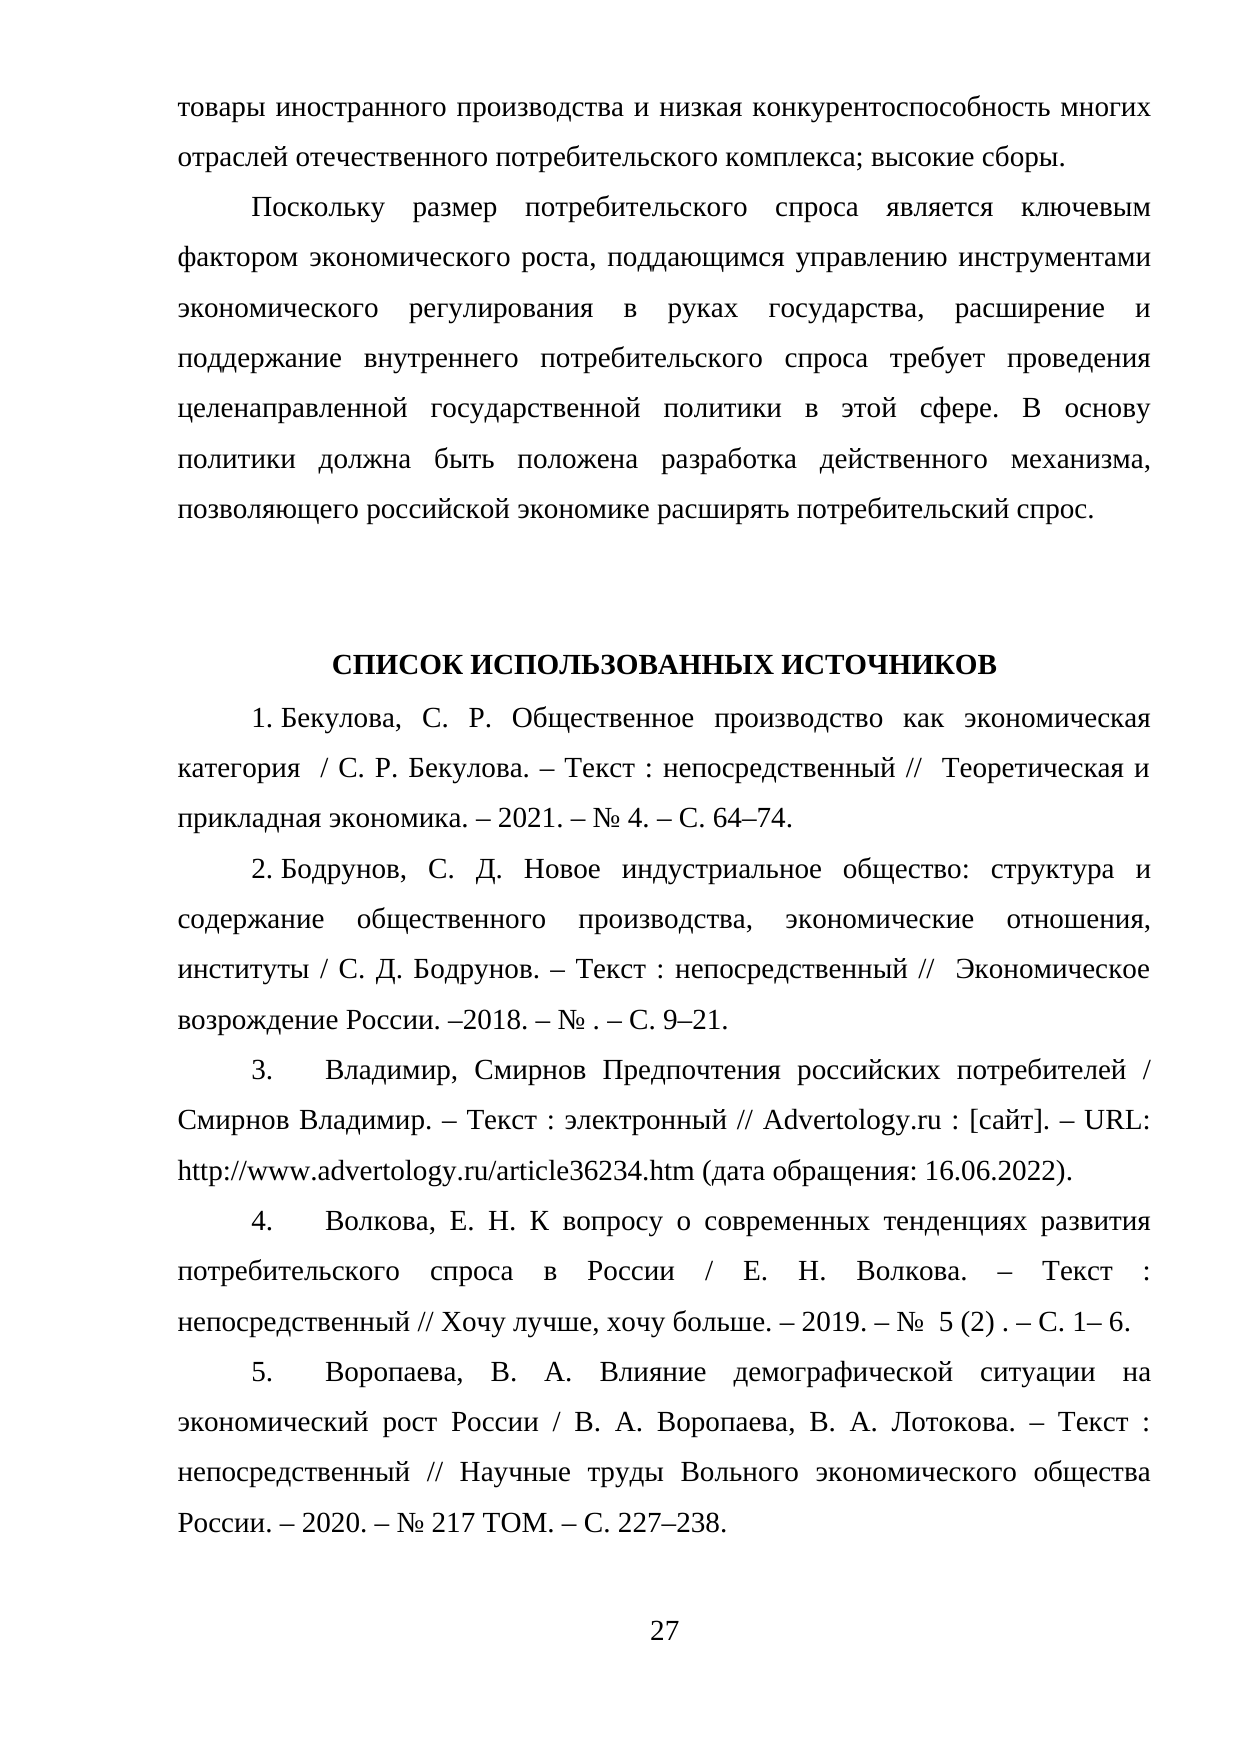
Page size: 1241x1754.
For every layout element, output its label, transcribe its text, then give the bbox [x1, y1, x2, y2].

list Волкова, Е. Н. К вопросу о современных тенденциях развития потребительского спроса в России / Е. Н. Волкова. – Текст : непосредственный // Хочу лучше, хочу больше. – 2019. – № 5 (2) . – С. 1– 6. [177, 1203, 1152, 1337]
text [177, 89, 1152, 172]
list Бекулова, С. Р. Общественное производство как экономическая категория / С. Р. Бекулова. – Текст : непосредственный // Теоретическая и прикладная экономика. – 2021. – № 4. – С. 64–74. [177, 700, 1152, 834]
text Поскольку размер потребительского спроса является ключевым фактором экономического роста, поддающимся управлению инструментами экономического регулирования в руках государства, расширение и поддержание внутреннего потребительского спроса требует проведения целенаправленной государственной политики в этой сфере. В основу политики должна быть положена разработка действенного механизма, позволяющего российской экономике расширять потребительский спрос. [177, 189, 1152, 525]
list Бодрунов, С. Д. Новое индустриальное общество: структура и содержание общественного производства, экономические отношения, институты / С. Д. Бодрунов. – Текст : непосредственный // Экономическое возрождение России. –2018. – № . – С. 9–21. [177, 851, 1152, 1035]
text СПИСОК ИСПОЛЬЗОВАННЫХ ИСТОЧНИКОВ [177, 647, 1152, 681]
list Владимир, Смирнов Предпочтения российских потребителей / Смирнов Владимир. – Текст : электронный // Advertology.ru : [сайт]. – URL: http://www.advertology.ru/article36234.htm (дата обращения: 16.06.2022). [177, 1052, 1152, 1186]
list Воропаева, В. А. Влияние демографической ситуации на экономический рост России / В. А. Воропаева, В. А. Лотокова. – Текст : непосредственный // Научные труды Вольного экономического общества России. – 2020. – № 217 ТОМ. – С. 227–238. [177, 1354, 1152, 1538]
